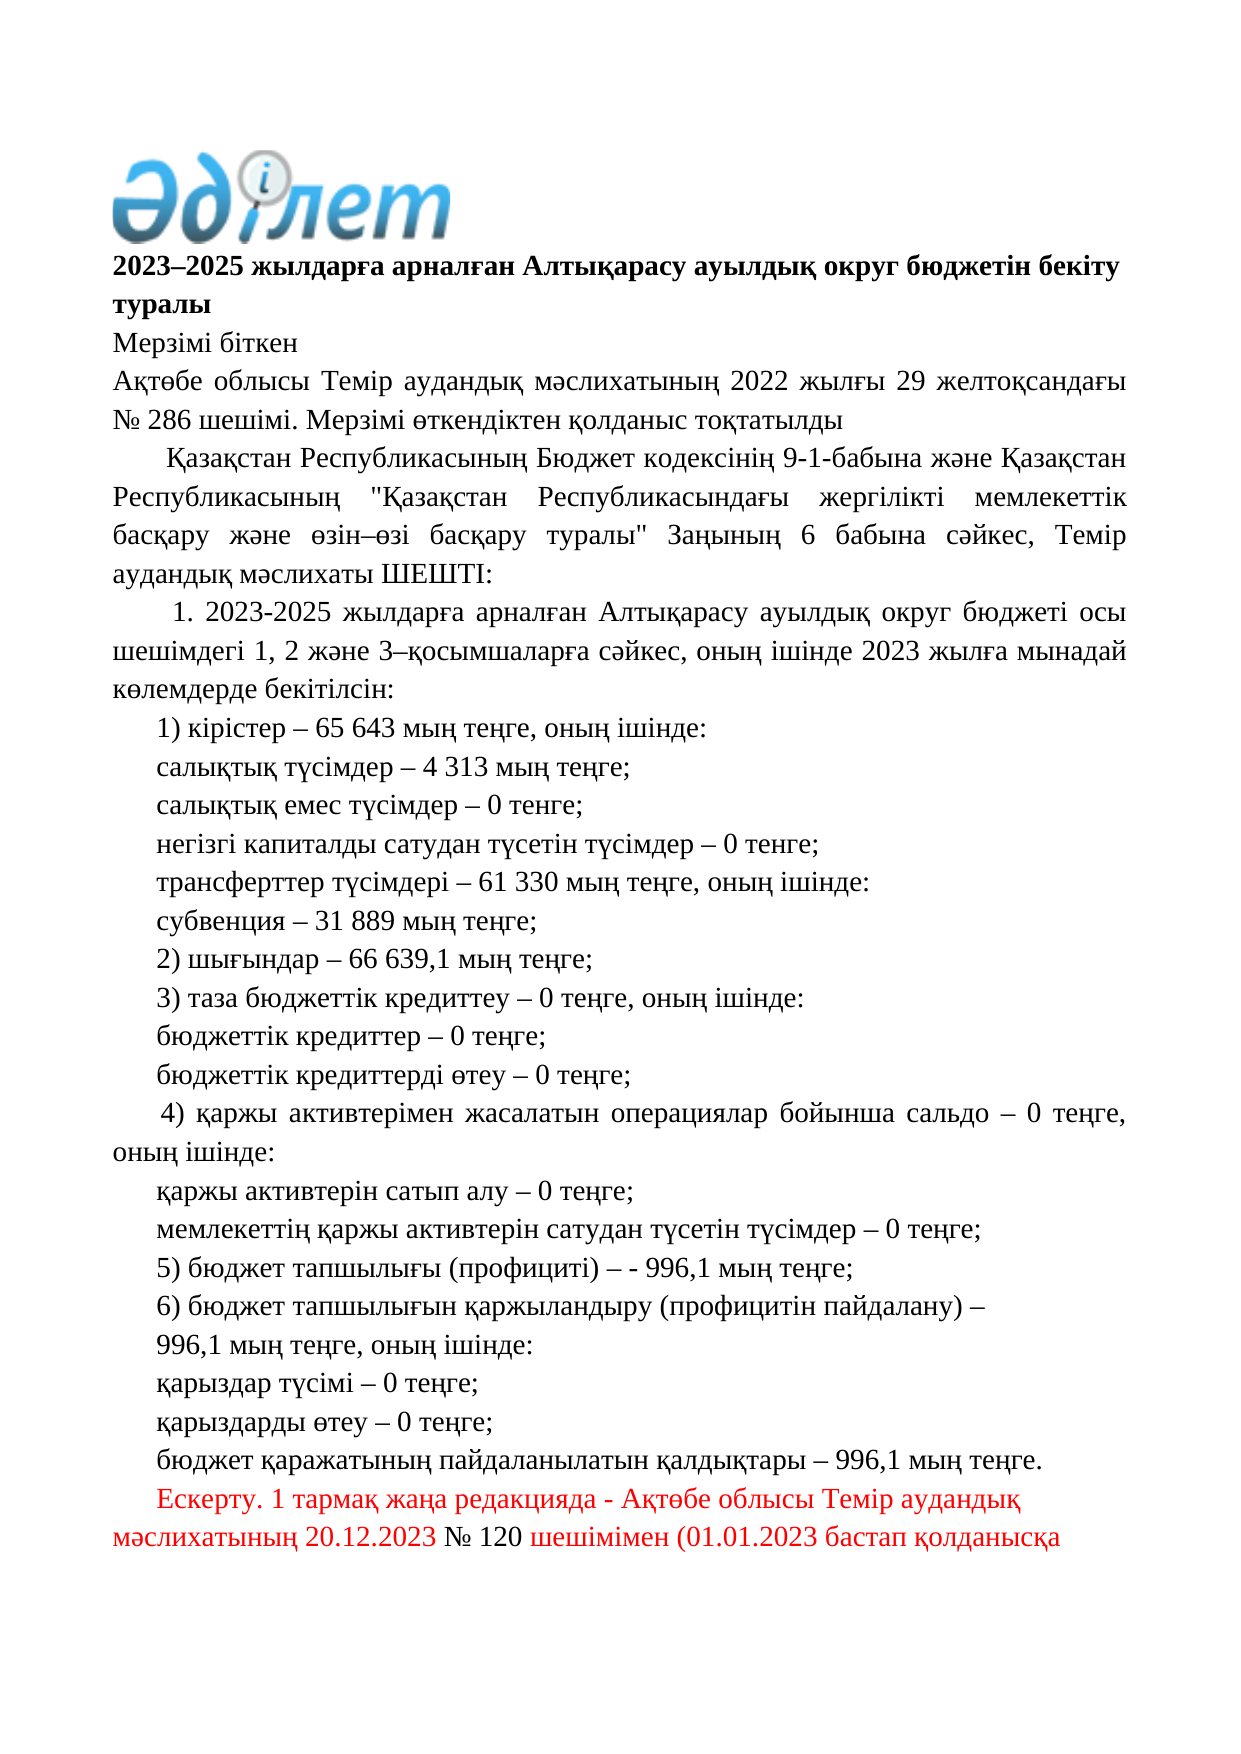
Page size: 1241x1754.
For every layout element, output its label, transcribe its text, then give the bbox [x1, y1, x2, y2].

text 1. 2023-2025 жылдарға арналған Алтықарасу ауылдық округ бюджеті осы шешімдегі 1, 2 және 3–қосымшаларға сәйкес, оның ішінде 2023 жылға мынадай көлемдерде бекітілсін: [112, 594, 1128, 705]
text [112, 1481, 1128, 1553]
picture [112, 150, 451, 244]
text негізгі капиталды сатудан түсетін түсімдер – 0 тенге; [112, 826, 1128, 859]
text трансферттер түсімдері – 61 330 мың теңге, оның ішінде: [112, 864, 1128, 898]
text Қазақстан Республикасының Бюджет кодексінің 9-1-бабына және Қазақстан Республикасының "Қазақстан Республикасындағы жергілікті мемлекеттік басқару және өзін–өзі басқару туралы" Заңының 6 бабына сәйкес, Темір аудандық мәслихаты ШЕШТІ: [112, 440, 1128, 589]
text бюджеттік кредиттер – 0 теңге; [112, 1018, 1128, 1052]
text бюджет қаражатының пайдаланылатын қалдықтары – 996,1 мың теңге. [112, 1442, 1128, 1476]
text 3) таза бюджеттік кредиттеу – 0 теңге, оның ішінде: [112, 980, 1128, 1013]
text 996,1 мың теңге, оның ішінде: [112, 1327, 1128, 1360]
text қаржы активтерін сатып алу – 0 теңге; [112, 1173, 1128, 1206]
text 2023–2025 жылдарға арналған Алтықарасу ауылдық округ бюджетін бекіту туралы [112, 248, 1128, 320]
text 4) қаржы активтерімен жасалатын операциялар бойынша сальдо – 0 теңге, оның ішінде: [112, 1096, 1128, 1168]
text мемлекеттің қаржы активтерін сатудан түсетін түсімдер – 0 теңге; [112, 1211, 1128, 1245]
text 1) кірістер – 65 643 мың теңге, оның ішінде: [112, 710, 1128, 744]
text Мерзімі біткен [112, 325, 1128, 358]
text бюджеттік кредиттерді өтеу – 0 теңге; [112, 1057, 1128, 1091]
text 6) бюджет тапшылығын қаржыландыру (профицитін пайдалану) – [112, 1288, 1128, 1322]
text 2) шығындар – 66 639,1 мың теңге; [112, 941, 1128, 975]
text қарыздар түсімі – 0 теңге; [112, 1365, 1128, 1399]
text Ақтөбе облысы Темір аудандық мәслихатының 2022 жылғы 29 желтоқсандағы № 286 шешімі. Мерзімі өткендіктен қолданыс тоқтатылды [112, 363, 1128, 435]
text субвенция – 31 889 мың теңге; [112, 903, 1128, 936]
text 5) бюджет тапшылығы (профициті) – - 996,1 мың теңге; [112, 1250, 1128, 1283]
text қарыздарды өтеу – 0 теңге; [112, 1404, 1128, 1437]
text салықтық түсімдер – 4 313 мың теңге; [112, 749, 1128, 782]
text салықтық емес түсімдер – 0 тенге; [112, 787, 1128, 821]
